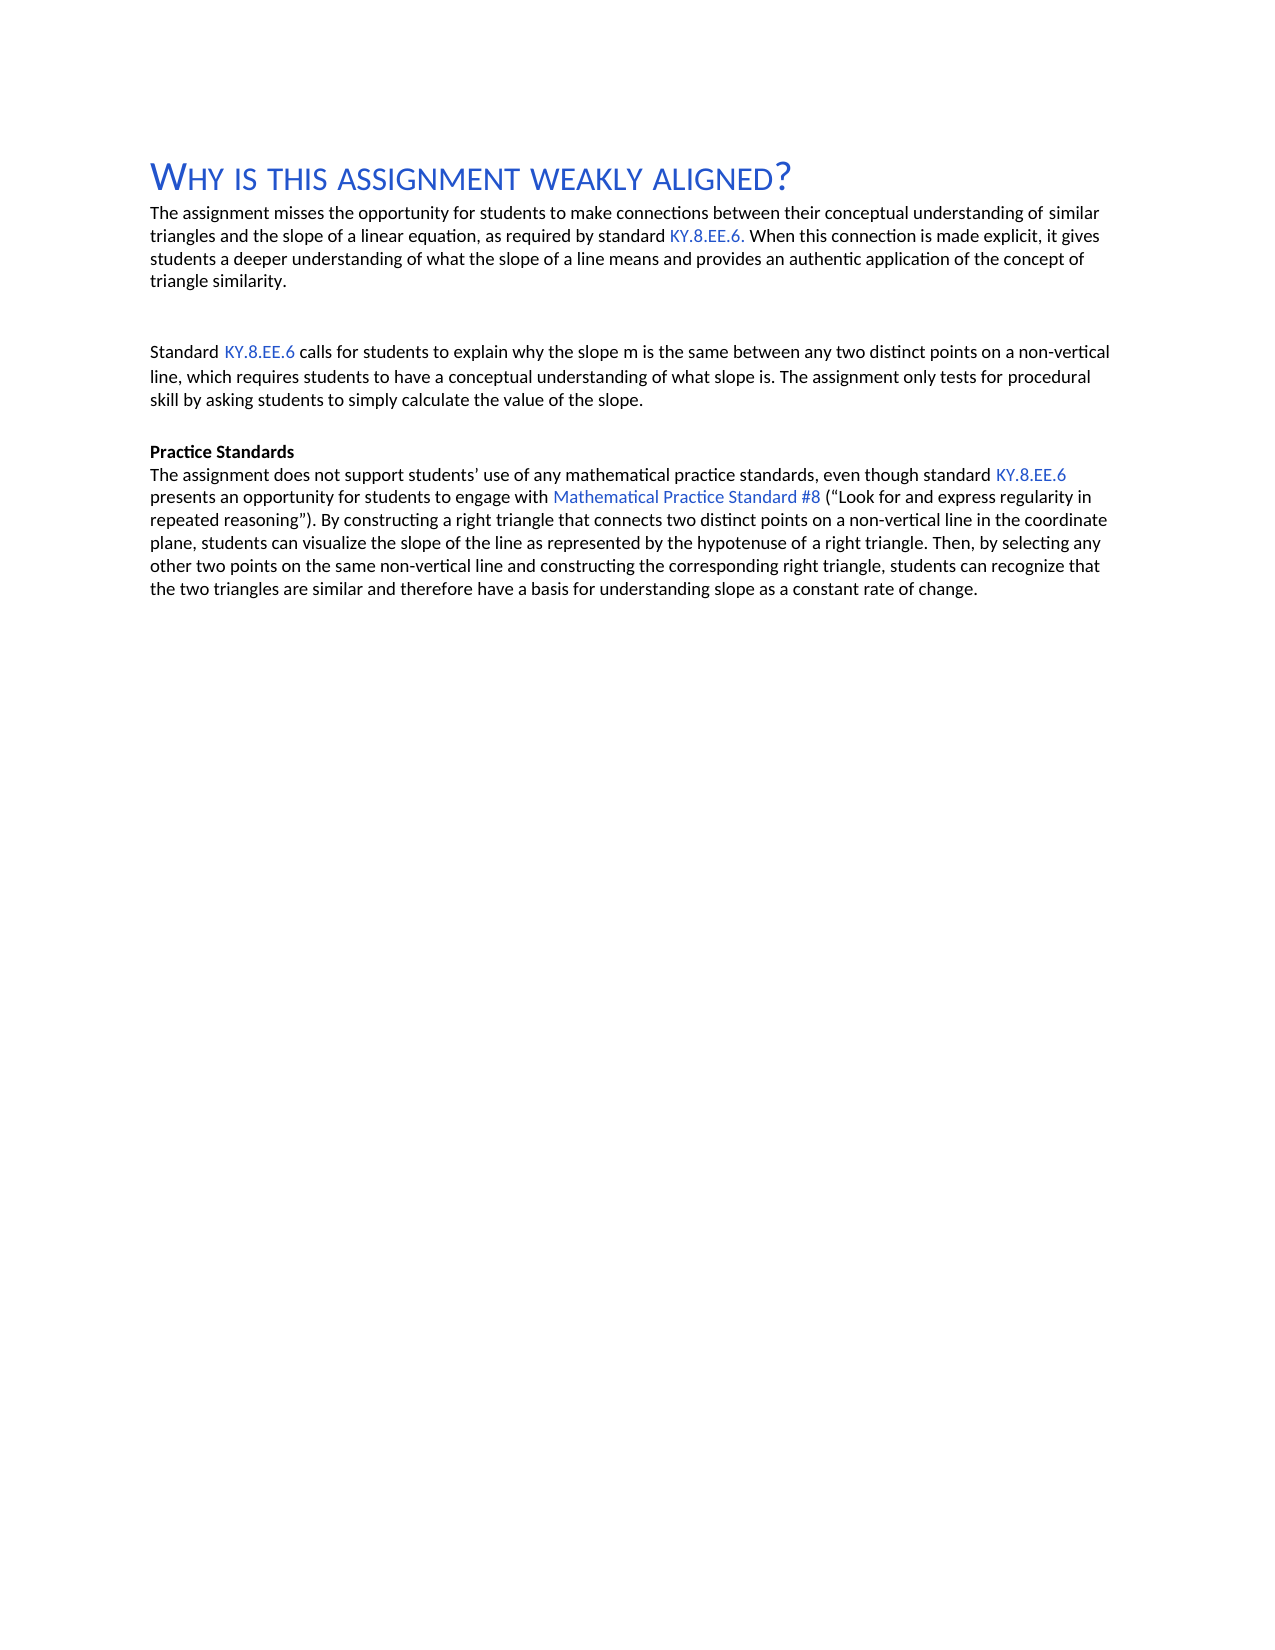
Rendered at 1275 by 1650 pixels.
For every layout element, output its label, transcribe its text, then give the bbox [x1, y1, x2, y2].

text Why is this assignment weakly aligned? [150, 150, 1125, 201]
text Standard KY.8.EE.6 calls for students to explain why the slope m is the same between any two distinct points on a non-vertical line, which requires students to have a conceptual understanding of what slope is. The assignment only tests for procedural skill by asking students to simply calculate the value of the slope. [150, 322, 1125, 411]
text The assignment misses the opportunity for students to make connections between their conceptual understanding of similar triangles and the slope of a linear equation, as required by standard KY.8.EE.6. When this connection is made explicit, it gives students a deeper understanding of what the slope of a line means and provides an authentic application of the concept of triangle similarity. [150, 201, 1125, 292]
text Practice Standards The assignment does not support students’ use of any mathematical practice standards, even though standard KY.8.EE.6 presents an opportunity for students to engage with Mathematical Practice Standard #8 (“Look for and express regularity in repeated reasoning”). By constructing a right triangle that connects two distinct points on a non-vertical line in the coordinate plane, students can visualize the slope of the line as represented by the hypotenuse of a right triangle. Then, by selecting any other two points on the same non-vertical line and constructing the corresponding right triangle, students can recognize that the two triangles are similar and therefore have a basis for understanding slope as a constant rate of change. [150, 440, 1125, 600]
